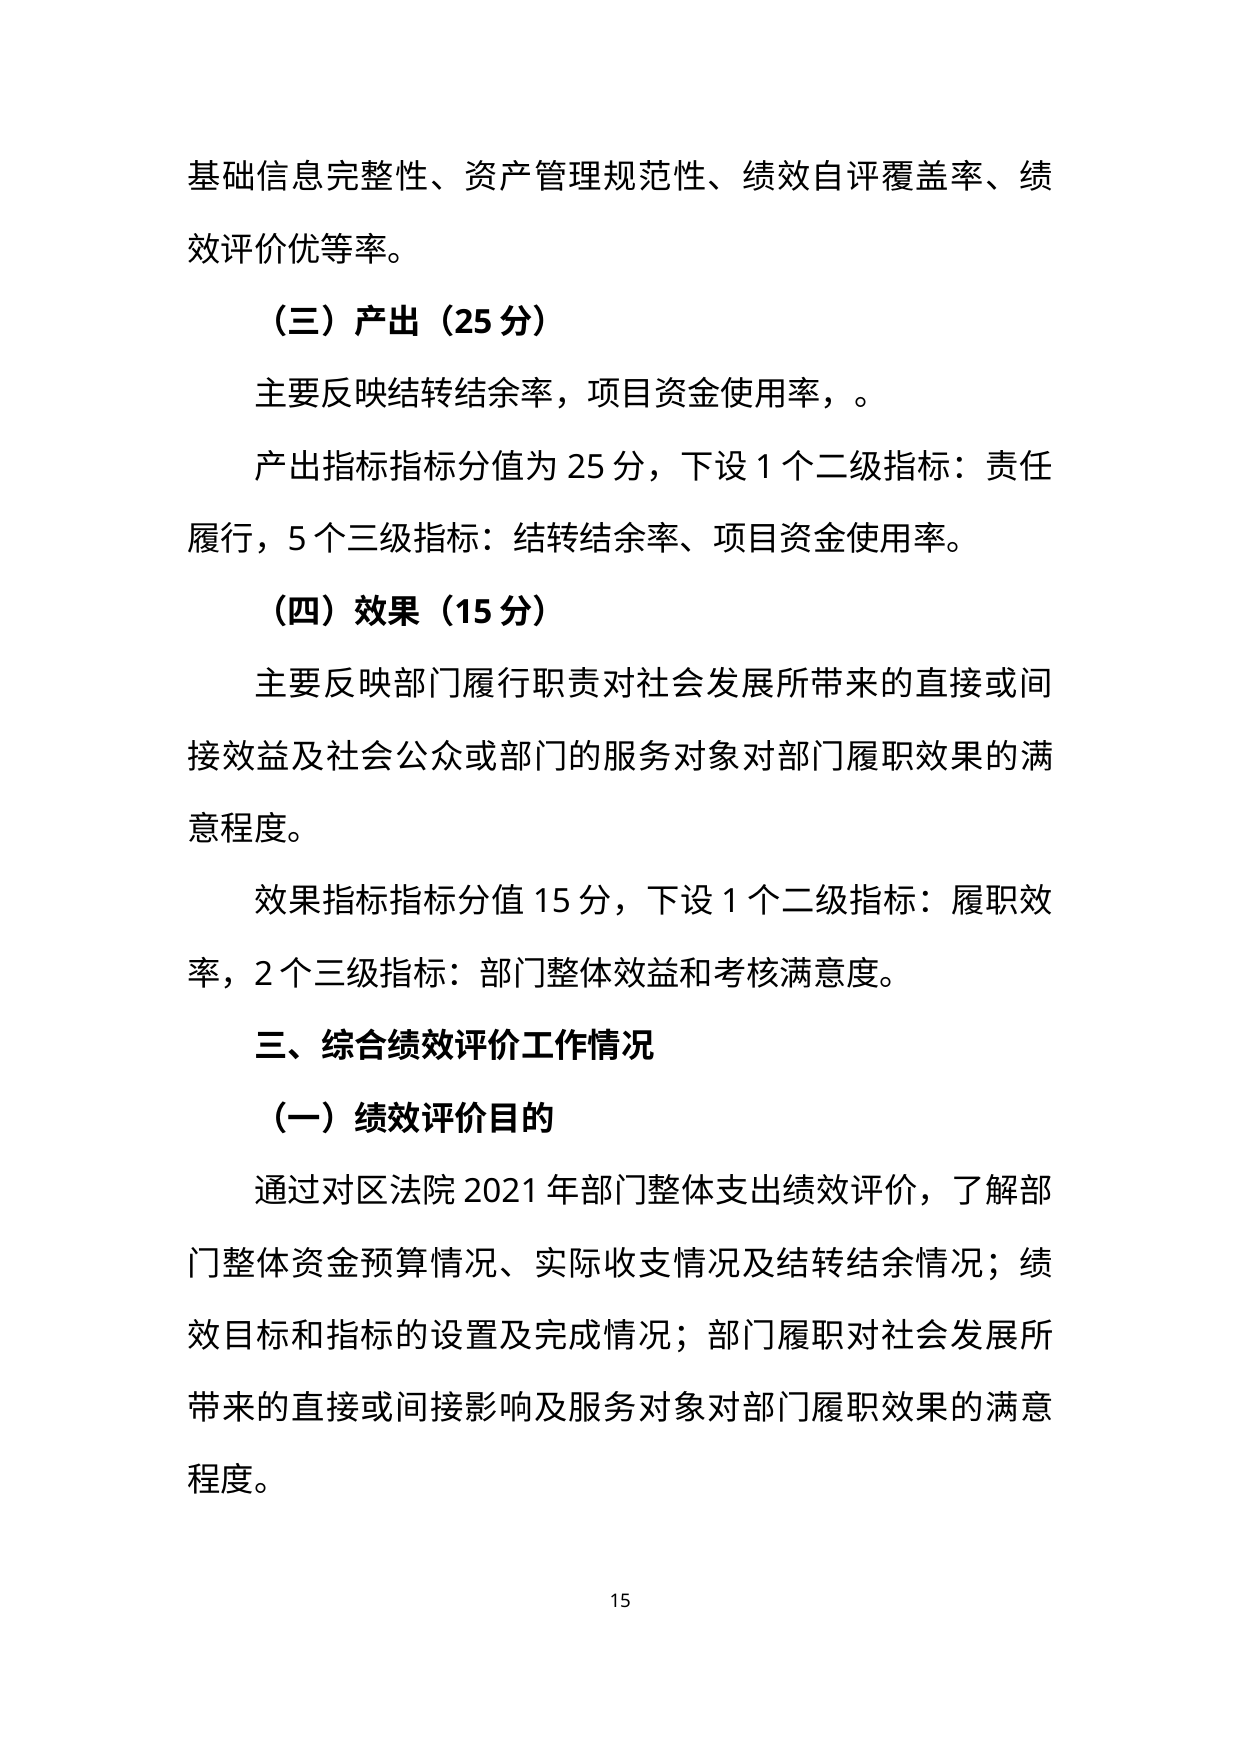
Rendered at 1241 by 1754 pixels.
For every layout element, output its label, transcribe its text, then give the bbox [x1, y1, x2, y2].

text 效果指标指标分值15分，下设1个二级指标：履职效率，2个三级指标：部门整体效益和考核满意度。 [187, 874, 1053, 995]
text 通过对区法院2021年部门整体支出绩效评价，了解部门整体资金预算情况、实际收支情况及结转结余情况；绩效目标和指标的设置及完成情况；部门履职对社会发展所带来的直接或间接影响及服务对象对部门履职效果的满意程度。 [187, 1164, 1053, 1501]
subtitle （一）绩效评价目的 [187, 1091, 1053, 1140]
subtitle 三、综合绩效评价工作情况 [187, 1019, 1053, 1067]
text 主要反映结转结余率，项目资金使用率，。 [187, 367, 1053, 415]
subtitle （四）效果（15分） [187, 584, 1053, 633]
subtitle （三）产出（25分） [187, 294, 1053, 343]
text 主要反映部门履行职责对社会发展所带来的直接或间接效益及社会公众或部门的服务对象对部门履职效果的满意程度。 [187, 657, 1053, 850]
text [187, 150, 1053, 271]
text 产出指标指标分值为25分，下设1个二级指标：责任履行，5个三级指标：结转结余率、项目资金使用率。 [187, 439, 1053, 560]
